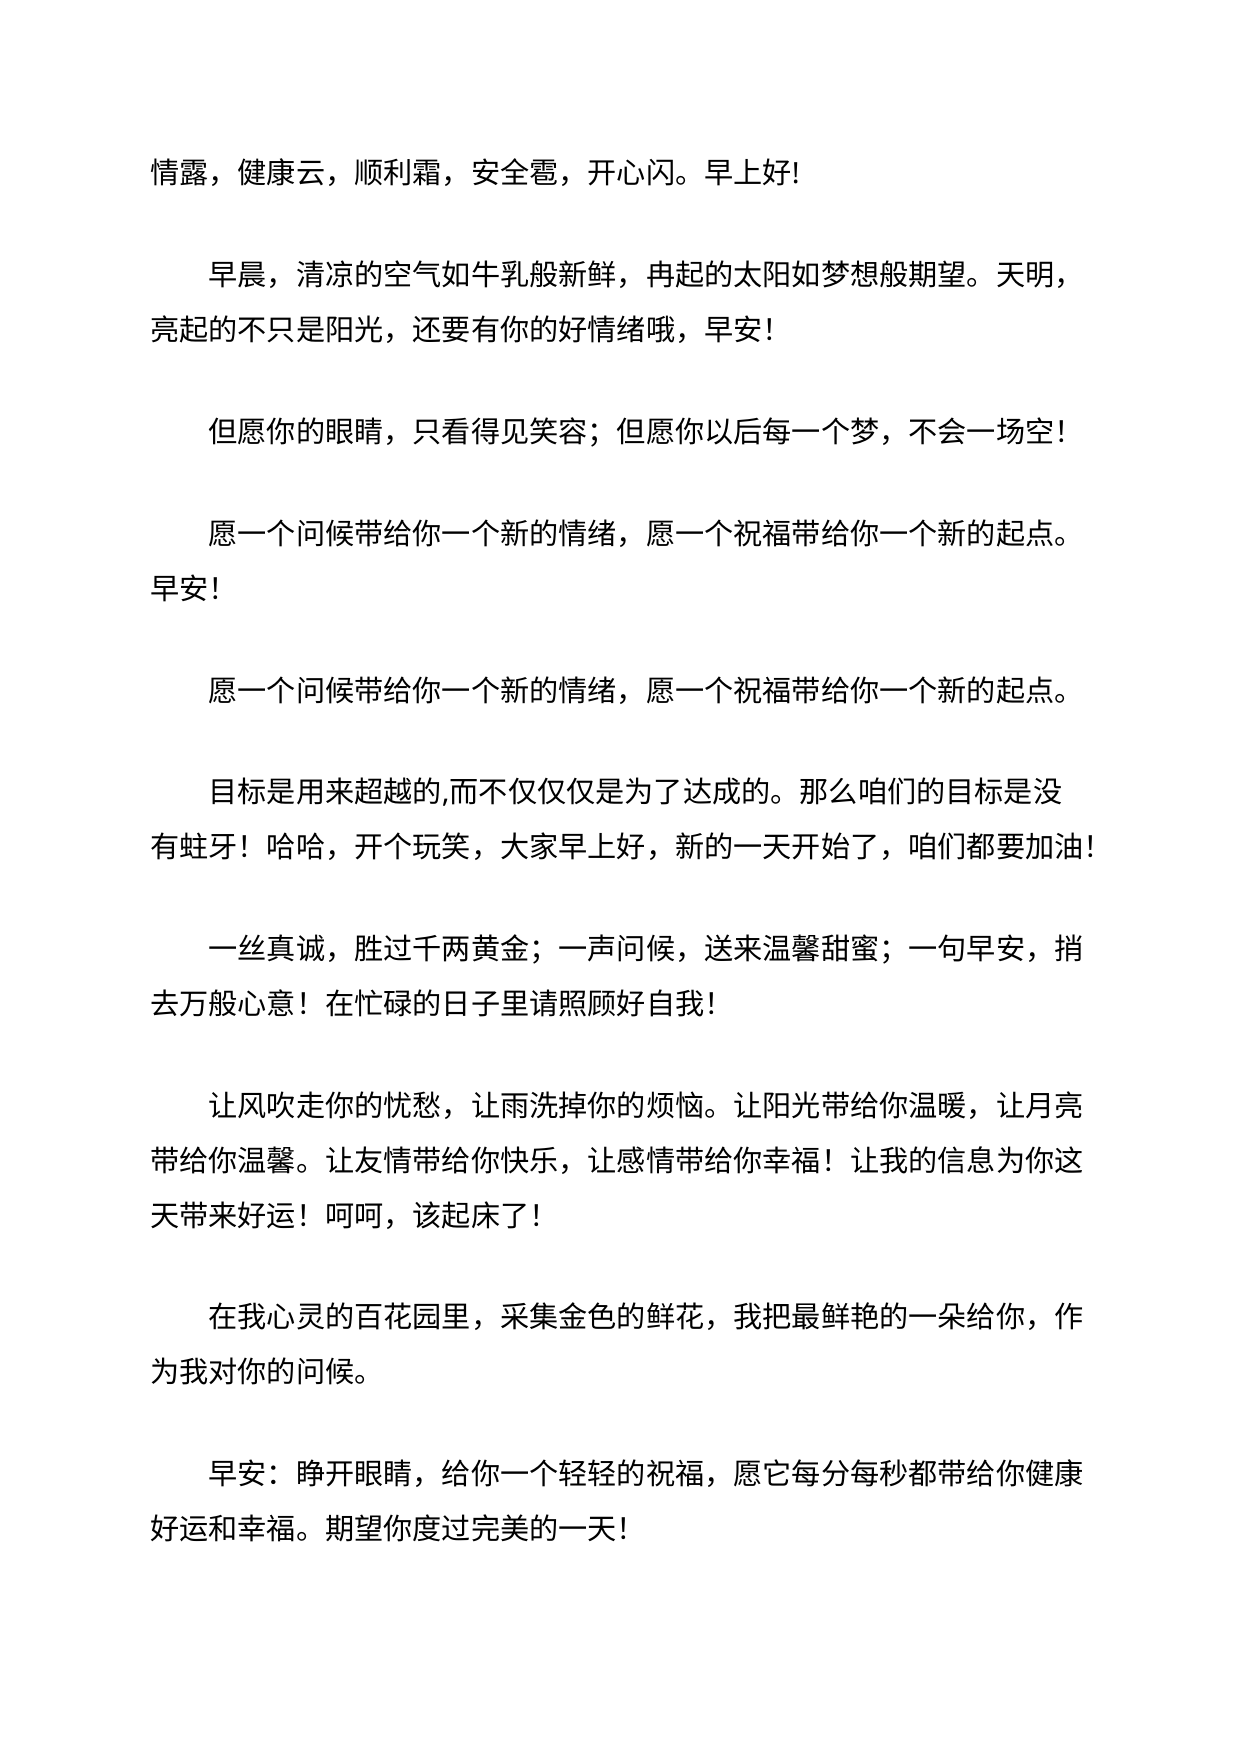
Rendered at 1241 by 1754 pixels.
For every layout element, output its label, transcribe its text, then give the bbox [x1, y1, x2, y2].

text 一丝真诚，胜过千两黄金；一声问候，送来温馨甜蜜；一句早安，捎去万般心意！在忙碌的日子里请照顾好自我！ [150, 926, 1090, 1023]
text 让风吹走你的忧愁，让雨洗掉你的烦恼。让阳光带给你温暖，让月亮带给你温馨。让友情带给你快乐，让感情带给你幸福！让我的信息为你这天带来好运！呵呵，该起床了！ [150, 1082, 1090, 1234]
text 目标是用来超越的,而不仅仅仅是为了达成的。那么咱们的目标是没有蛀牙！哈哈，开个玩笑，大家早上好，新的一天开始了，咱们都要加油！ [150, 769, 1090, 866]
text 但愿你的眼睛，只看得见笑容；但愿你以后每一个梦，不会一场空！ [150, 409, 1090, 451]
text 早安：睁开眼睛，给你一个轻轻的祝福，愿它每分每秒都带给你健康好运和幸福。期望你度过完美的一天！ [150, 1451, 1090, 1548]
text 早晨，清凉的空气如牛乳般新鲜，冉起的太阳如梦想般期望。天明，亮起的不只是阳光，还要有你的好情绪哦，早安！ [150, 252, 1090, 349]
text 愿一个问候带给你一个新的情绪，愿一个祝福带给你一个新的起点。 [150, 667, 1090, 709]
text 愿一个问候带给你一个新的情绪，愿一个祝福带给你一个新的起点。早安！ [150, 510, 1090, 608]
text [150, 150, 1090, 192]
text 在我心灵的百花园里，采集金色的鲜花，我把最鲜艳的一朵给你，作为我对你的问候。 [150, 1294, 1090, 1391]
